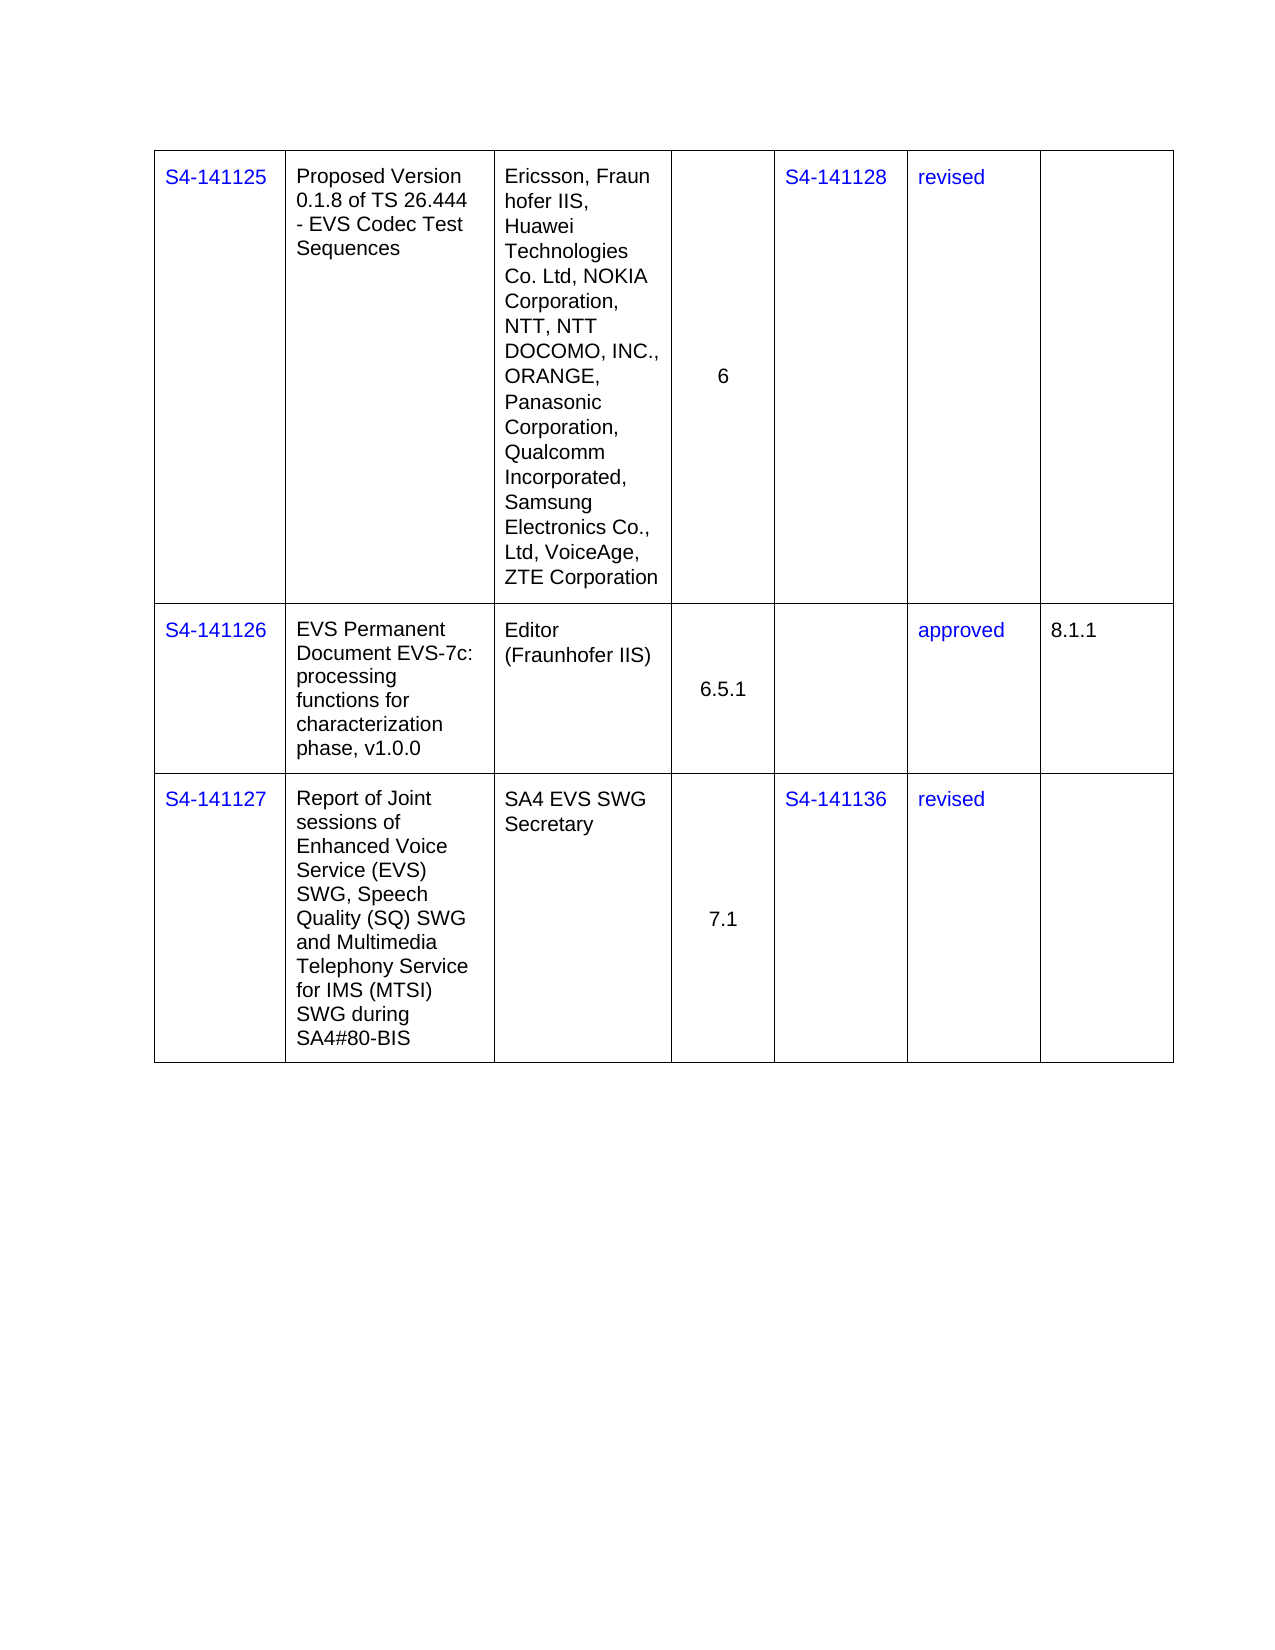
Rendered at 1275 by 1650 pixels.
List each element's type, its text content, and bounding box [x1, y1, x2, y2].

table_cell 8.1.1 [1041, 604, 1173, 773]
table_cell Editor (Fraunhofer IIS) [495, 604, 671, 773]
table_cell S4-141125 [155, 151, 285, 603]
table_cell [1041, 151, 1173, 603]
table_cell Ericsson, Fraunhofer IIS, Huawei Technologies Co. Ltd, NOKIA Corporation, NTT, NTT DOCOMO, INC., ORANGE, Panasonic Corporation, Qualcomm Incorporated, Samsung Electronics Co., Ltd, VoiceAge, ZTE Corporation [495, 151, 671, 603]
table_cell revised [908, 774, 1040, 1062]
table_cell S4-141127 [155, 774, 285, 1062]
table_cell [1041, 774, 1173, 1062]
table_cell EVS Permanent Document EVS-7c: processing functions for characterization phase, v1.0.0 [286, 604, 494, 773]
table_cell Proposed Version 0.1.8 of TS 26.444 - EVS Codec Test Sequences [286, 151, 494, 603]
table_cell 7.1 [672, 774, 774, 1062]
table_cell [775, 604, 907, 773]
table_cell SA4 EVS SWG Secretary [495, 774, 671, 1062]
table_cell S4-141136 [775, 774, 907, 1062]
table_cell revised [908, 151, 1040, 603]
table_cell approved [908, 604, 1040, 773]
table_cell 6.5.1 [672, 604, 774, 773]
table_cell S4-141126 [155, 604, 285, 773]
table_cell 6 [672, 151, 774, 603]
table_cell S4-141128 [775, 151, 907, 603]
table_cell Report of Joint sessions of Enhanced Voice Service (EVS) SWG, Speech Quality (SQ) SWG and Multimedia Telephony Service for IMS (MTSI) SWG during SA4#80-BIS [286, 774, 494, 1062]
